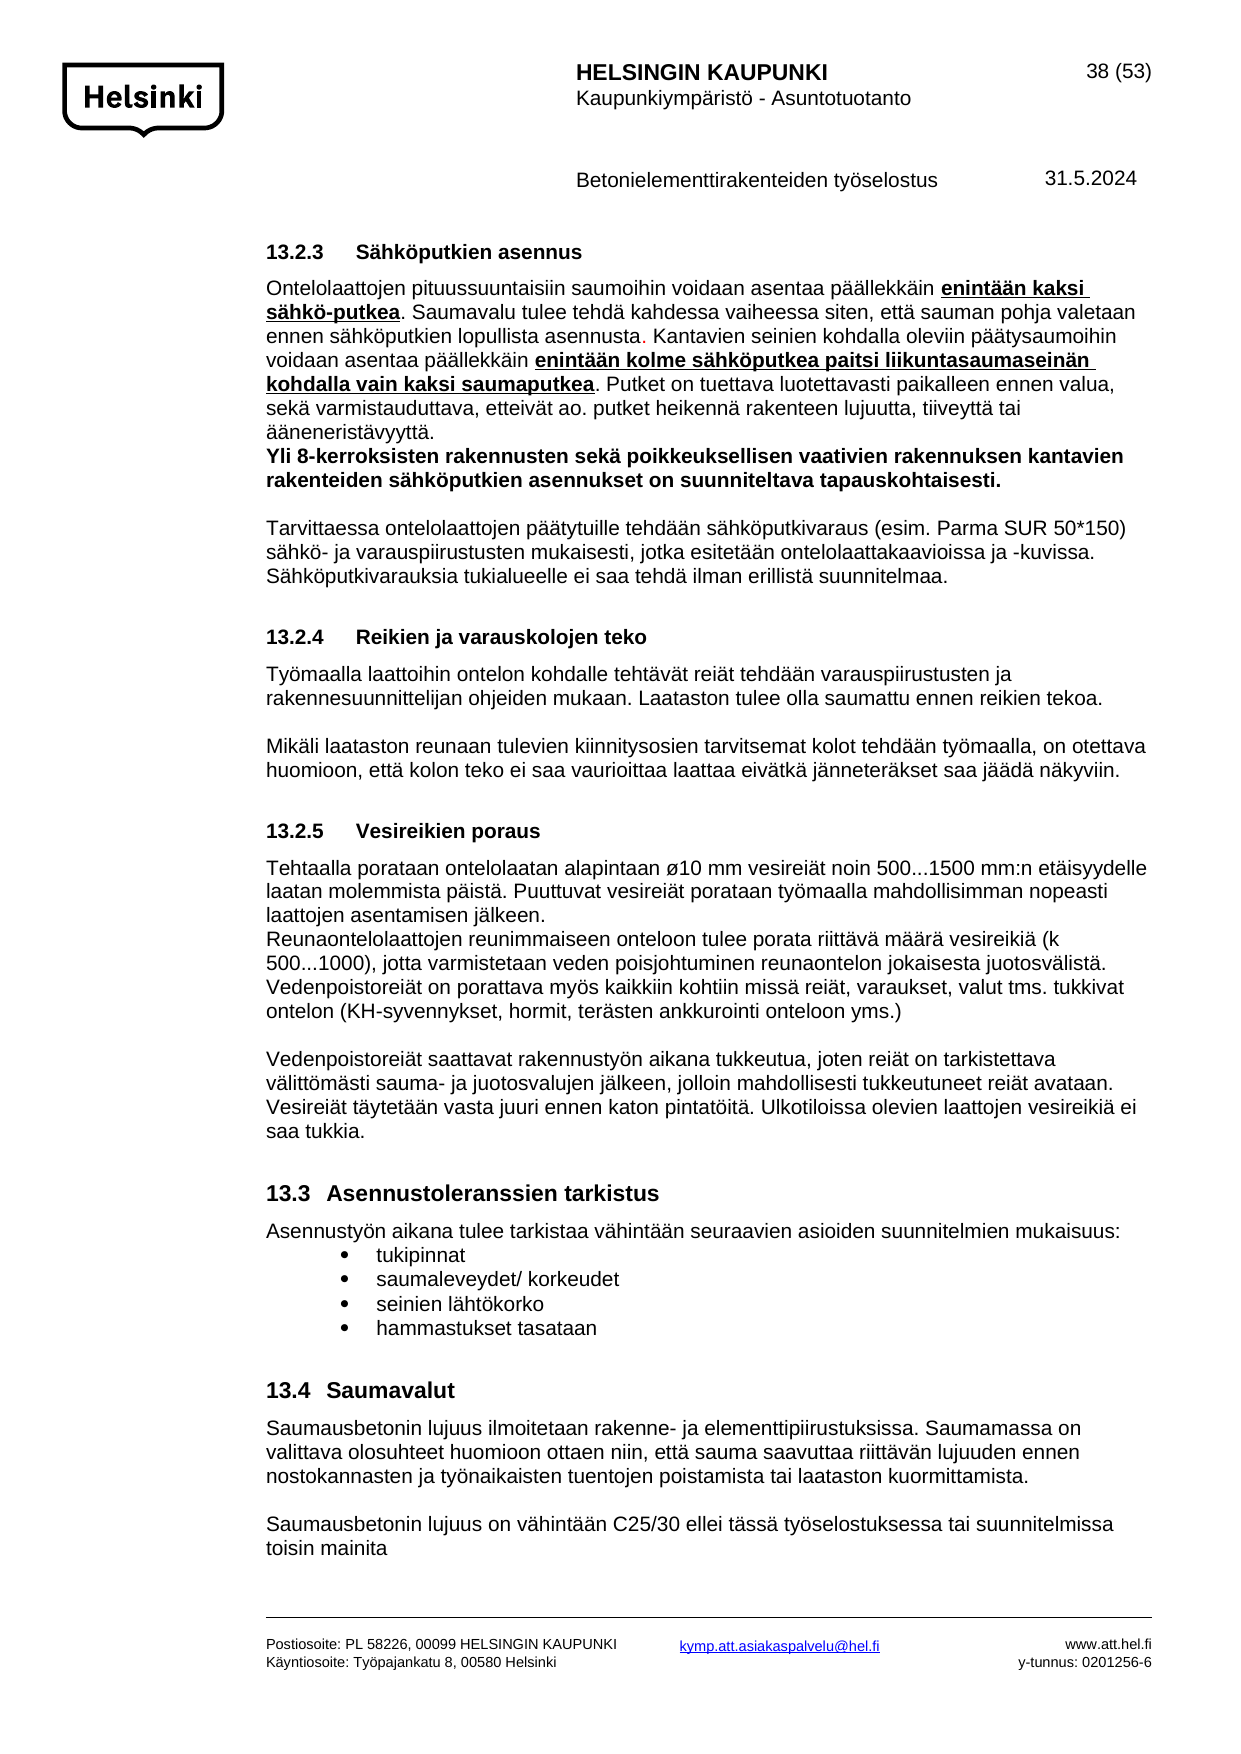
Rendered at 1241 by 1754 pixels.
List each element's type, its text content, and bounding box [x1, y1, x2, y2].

subtitle Saumavalut [266, 1377, 1152, 1403]
text Tarvittaessa ontelolaattojen päätytuille tehdään sähköputkivaraus (esim. Parma SUR 50*150) sähkö- ja varauspiirustusten mukaisesti, jotka esitetään ontelolaattakaavioissa ja -kuvissa. Sähköputkivarauksia tukialueelle ei saa tehdä ilman erillistä suunnitelmaa. [266, 516, 1152, 588]
text Asennustyön aikana tulee tarkistaa vähintään seuraavien asioiden suunnitelmien mukaisuus: [266, 1219, 1152, 1243]
subtitle Sähköputkien asennus [266, 240, 1152, 264]
list tukipinnat [341, 1243, 1152, 1267]
text Saumausbetonin lujuus ilmoitetaan rakenne- ja elementtipiirustuksissa. Saumamassa on valittava olosuhteet huomioon ottaen niin, että sauma saavuttaa riittävän lujuuden ennen nostokannasten ja työnaikaisten tuentojen poistamista tai laataston kuormittamista. [266, 1416, 1152, 1488]
subtitle Vesireikien poraus [266, 819, 1152, 843]
text Yli 8-kerroksisten rakennusten sekä poikkeuksellisen vaativien rakennuksen kantavien rakenteiden sähköputkien asennukset on suunniteltava tapauskohtaisesti. [266, 444, 1152, 492]
subtitle Reikien ja varauskolojen teko [266, 625, 1152, 649]
list seinien lähtökorko [341, 1291, 1152, 1315]
text Tehtaalla porataan ontelolaatan alapintaan ø10 mm vesireiät noin 500...1500 mm:n etäisyydelle laatan molemmista päistä. Puuttuvat vesireiät porataan työmaalla mahdollisimman nopeasti laattojen asentamisen jälkeen. [266, 855, 1152, 927]
text Reunaontelolaattojen reunimmaiseen onteloon tulee porata riittävä määrä vesireikiä (k 500...1000), jotta varmistetaan veden poisjohtuminen reunaontelon jokaisesta juotosvälistä. Vedenpoistoreiät on porattava myös kaikkiin kohtiin missä reiät, varaukset, valut tms. tukkivat ontelon (KH-syvennykset, hormit, terästen ankkurointi onteloon yms.) [266, 927, 1152, 1023]
text Vedenpoistoreiät saattavat rakennustyön aikana tukkeutua, joten reiät on tarkistettava välittömästi sauma- ja juotosvalujen jälkeen, jolloin mahdollisesti tukkeutuneet reiät avataan. Vesireiät täytetään vasta juuri ennen katon pintatöitä. Ulkotiloissa olevien laattojen vesireikiä ei saa tukkia. [266, 1047, 1152, 1143]
list hammastukset tasataan [341, 1315, 1152, 1339]
list saumaleveydet/ korkeudet [341, 1267, 1152, 1291]
subtitle Asennustoleranssien tarkistus [266, 1180, 1152, 1207]
text Saumausbetonin lujuus on vähintään C25/30 ellei tässä työselostuksessa tai suunnitelmissa toisin mainita [266, 1512, 1152, 1559]
text Mikäli laataston reunaan tulevien kiinnitysosien tarvitsemat kolot tehdään työmaalla, on otettava huomioon, että kolon teko ei saa vaurioittaa laattaa eivätkä jänneteräkset saa jäädä näkyviin. [266, 733, 1152, 781]
text Ontelolaattojen pituussuuntaisiin saumoihin voidaan asentaa päällekkäin enintään kaksi sähkö-putkea. Saumavalu tulee tehdä kahdessa vaiheessa siten, että sauman pohja valetaan ennen sähköputkien lopullista asennusta. Kantavien seinien kohdalla oleviin päätysaumoihin voidaan asentaa päällekkäin enintään kolme sähköputkea paitsi liikuntasaumaseinän kohdalla vain kaksi saumaputkea. Putket on tuettava luotettavasti paikalleen ennen valua, sekä varmistauduttava, etteivät ao. putket heikennä rakenteen lujuutta, tiiveyttä tai ääneneristävyyttä. [266, 276, 1152, 444]
text Työmaalla laattoihin ontelon kohdalle tehtävät reiät tehdään varauspiirustusten ja rakennesuunnittelijan ohjeiden mukaan. Laataston tulee olla saumattu ennen reikien tekoa. [266, 662, 1152, 709]
